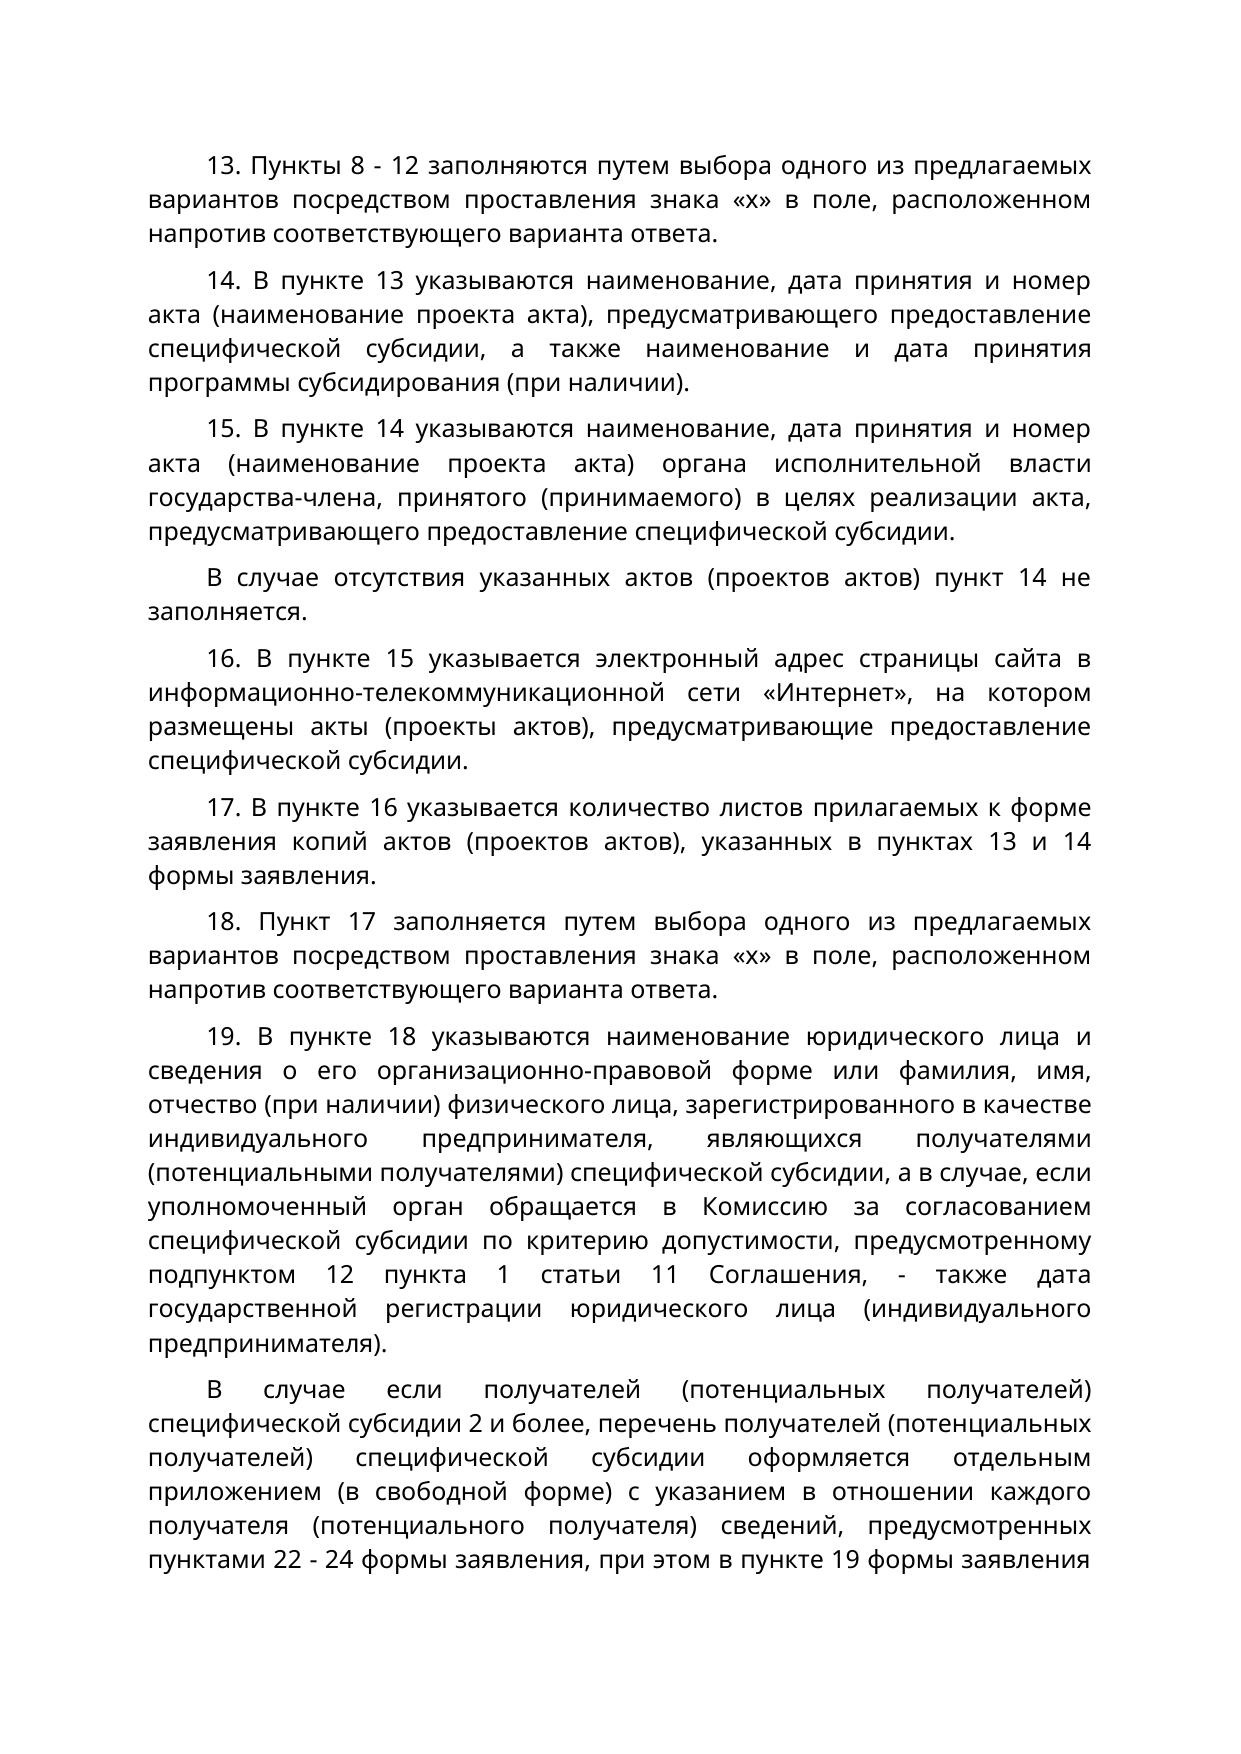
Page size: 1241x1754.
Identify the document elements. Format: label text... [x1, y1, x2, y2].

text 16. В пункте 15 указывается электронный адрес страницы сайта в информационно-телекоммуникационной сети «Интернет», на котором размещены акты (проекты актов), предусматривающие предоставление специфической субсидии. [148, 641, 1092, 777]
text 19. В пункте 18 указываются наименование юридического лица и сведения о его организационно-правовой форме или фамилия, имя, отчество (при наличии) физического лица, зарегистрированного в качестве индивидуального предпринимателя, являющихся получателями (потенциальными получателями) специфической субсидии, а в случае, если уполномоченный орган обращается в Комиссию за согласованием специфической субсидии по критерию допустимости, предусмотренному подпунктом 12 пункта 1 статьи 11 Соглашения, - также дата государственной регистрации юридического лица (индивидуального предпринимателя). [148, 1019, 1092, 1359]
text 15. В пункте 14 указываются наименование, дата принятия и номер акта (наименование проекта акта) органа исполнительной власти государства-члена, принятого (принимаемого) в целях реализации акта, предусматривающего предоставление специфической субсидии. [148, 411, 1092, 547]
text 17. В пункте 16 указывается количество листов прилагаемых к форме заявления копий актов (проектов актов), указанных в пунктах 13 и 14 формы заявления. [148, 789, 1092, 891]
text В случае отсутствия указанных актов (проектов актов) пункт 14 не заполняется. [148, 560, 1092, 628]
text 14. В пункте 13 указываются наименование, дата принятия и номер акта (наименование проекта акта), предусматривающего предоставление специфической субсидии, а также наименование и дата принятия программы субсидирования (при наличии). [148, 262, 1092, 399]
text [148, 1372, 1092, 1576]
text 13. Пункты 8 - 12 заполняются путем выбора одного из предлагаемых вариантов посредством проставления знака «х» в поле, расположенном напротив соответствующего варианта ответа. [148, 148, 1092, 250]
text 18. Пункт 17 заполняется путем выбора одного из предлагаемых вариантов посредством проставления знака «х» в поле, расположенном напротив соответствующего варианта ответа. [148, 904, 1092, 1006]
